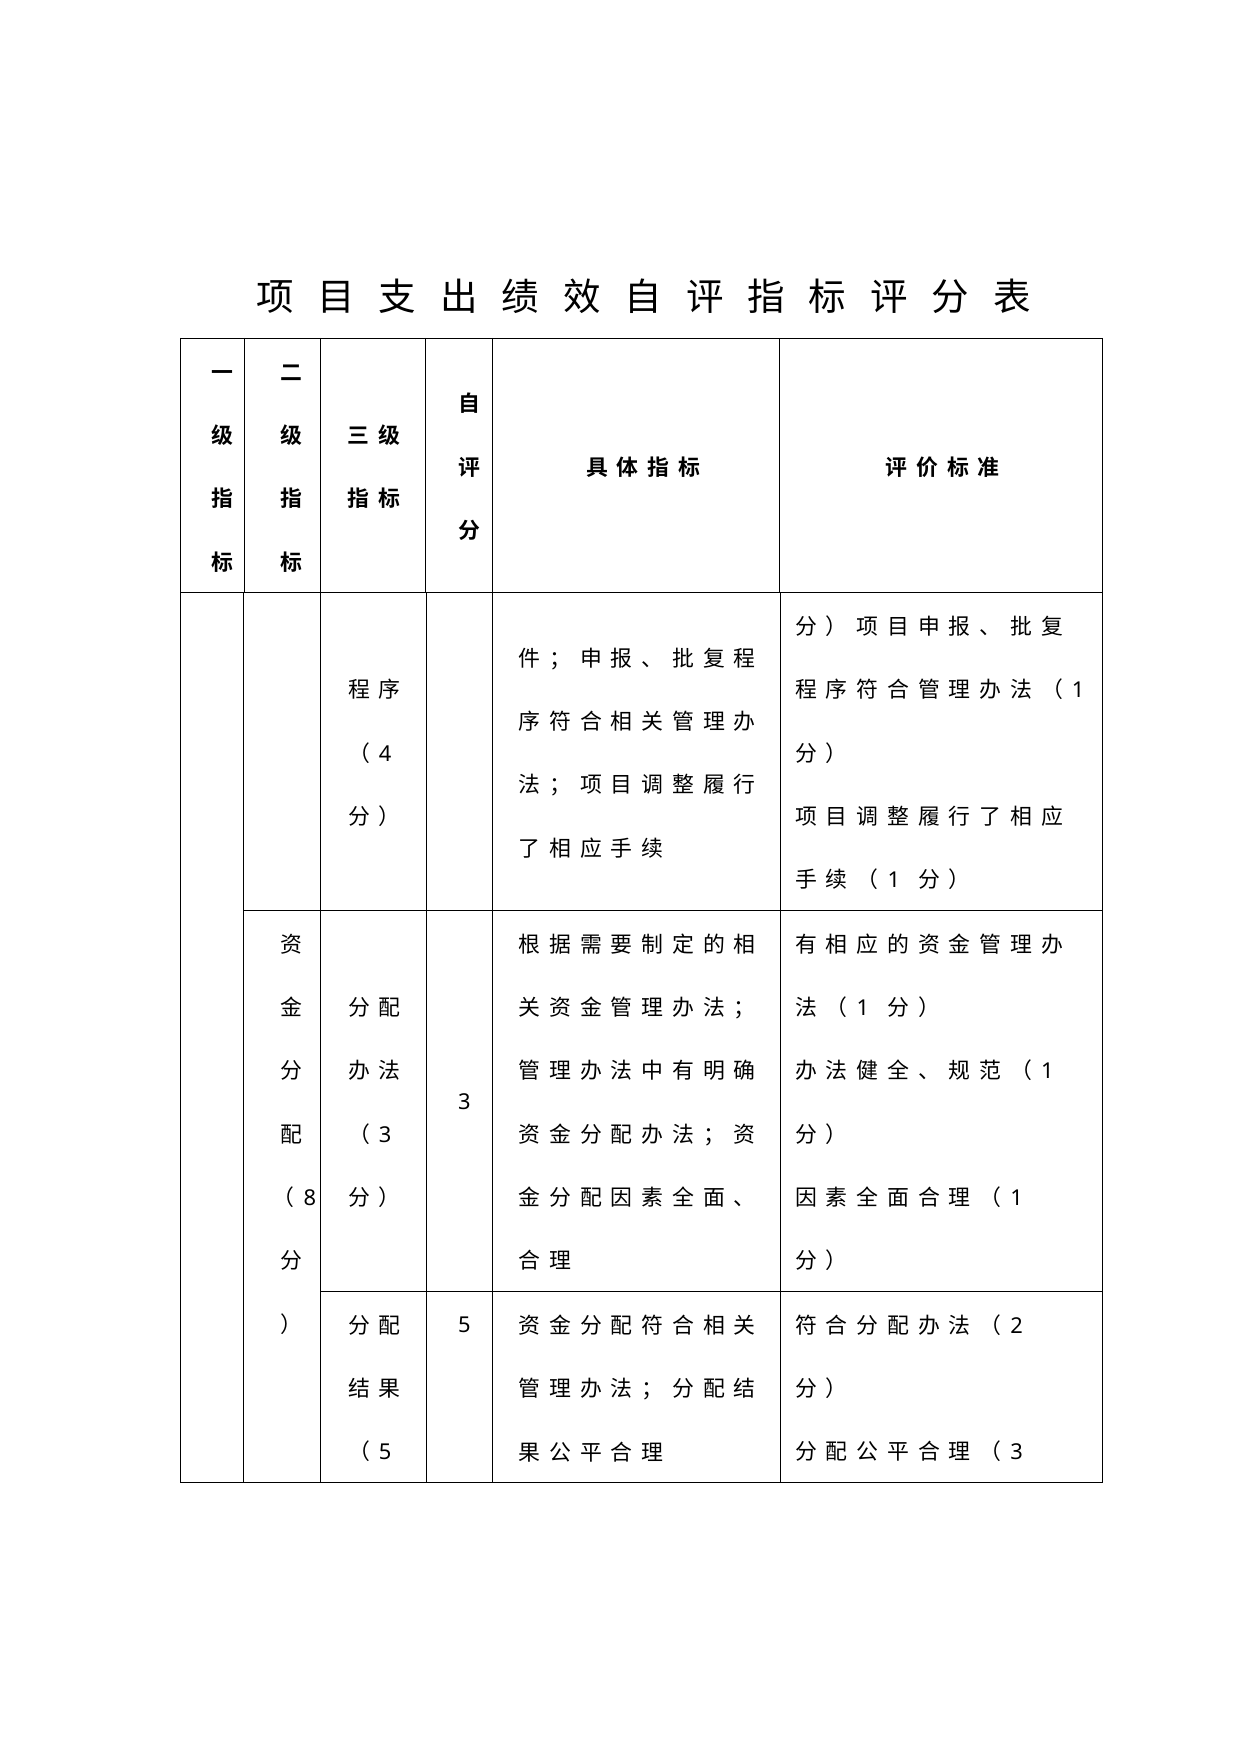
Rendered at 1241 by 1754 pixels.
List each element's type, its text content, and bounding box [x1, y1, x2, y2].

table_cell 资金分配符合相关管理办法；分配结果公平合理 [493, 1292, 780, 1482]
table_cell 二级指标 [245, 339, 320, 592]
table_cell 5 [427, 1292, 492, 1482]
table_header 项目支出绩效自评指标评分表 [181, 250, 1102, 338]
table_cell 决策程序（4分） [321, 593, 426, 910]
table_cell 资金 分配 （8分） [244, 911, 320, 1482]
table_cell 分配结果（5分） [321, 1292, 426, 1482]
table_cell 项目符合申报条件；申报、批复程序符合相关管理办法；项目调整履行了相应手续 [493, 593, 780, 910]
table_cell 4 [427, 593, 492, 910]
table_cell 一级指标 [181, 339, 244, 592]
table_cell 具体指标 [493, 339, 779, 592]
table_cell 3 [427, 911, 492, 1291]
table_cell 评价标准 [780, 339, 1102, 592]
table_cell 有相应的资金管理办法（1分） 办法健全、规范（1分） 因素全面合理（1分） [781, 911, 1102, 1291]
table_cell 根据需要制定的相关资金管理办法；管理办法中有明确资金分配办法；资金分配因素全面、合理 [493, 911, 780, 1291]
table_cell 三级 指标 [321, 339, 425, 592]
table_cell 自评分 [426, 339, 492, 592]
table_cell 分配办法（3分） [321, 911, 426, 1291]
table_cell 符合分配办法（2分） 分配公平合理（3分） [781, 1292, 1102, 1482]
table_cell 符合申报条件（2分）项目申报、批复程序符合管理办法（1分） 项目调整履行了相应手续（1分） [781, 593, 1102, 910]
